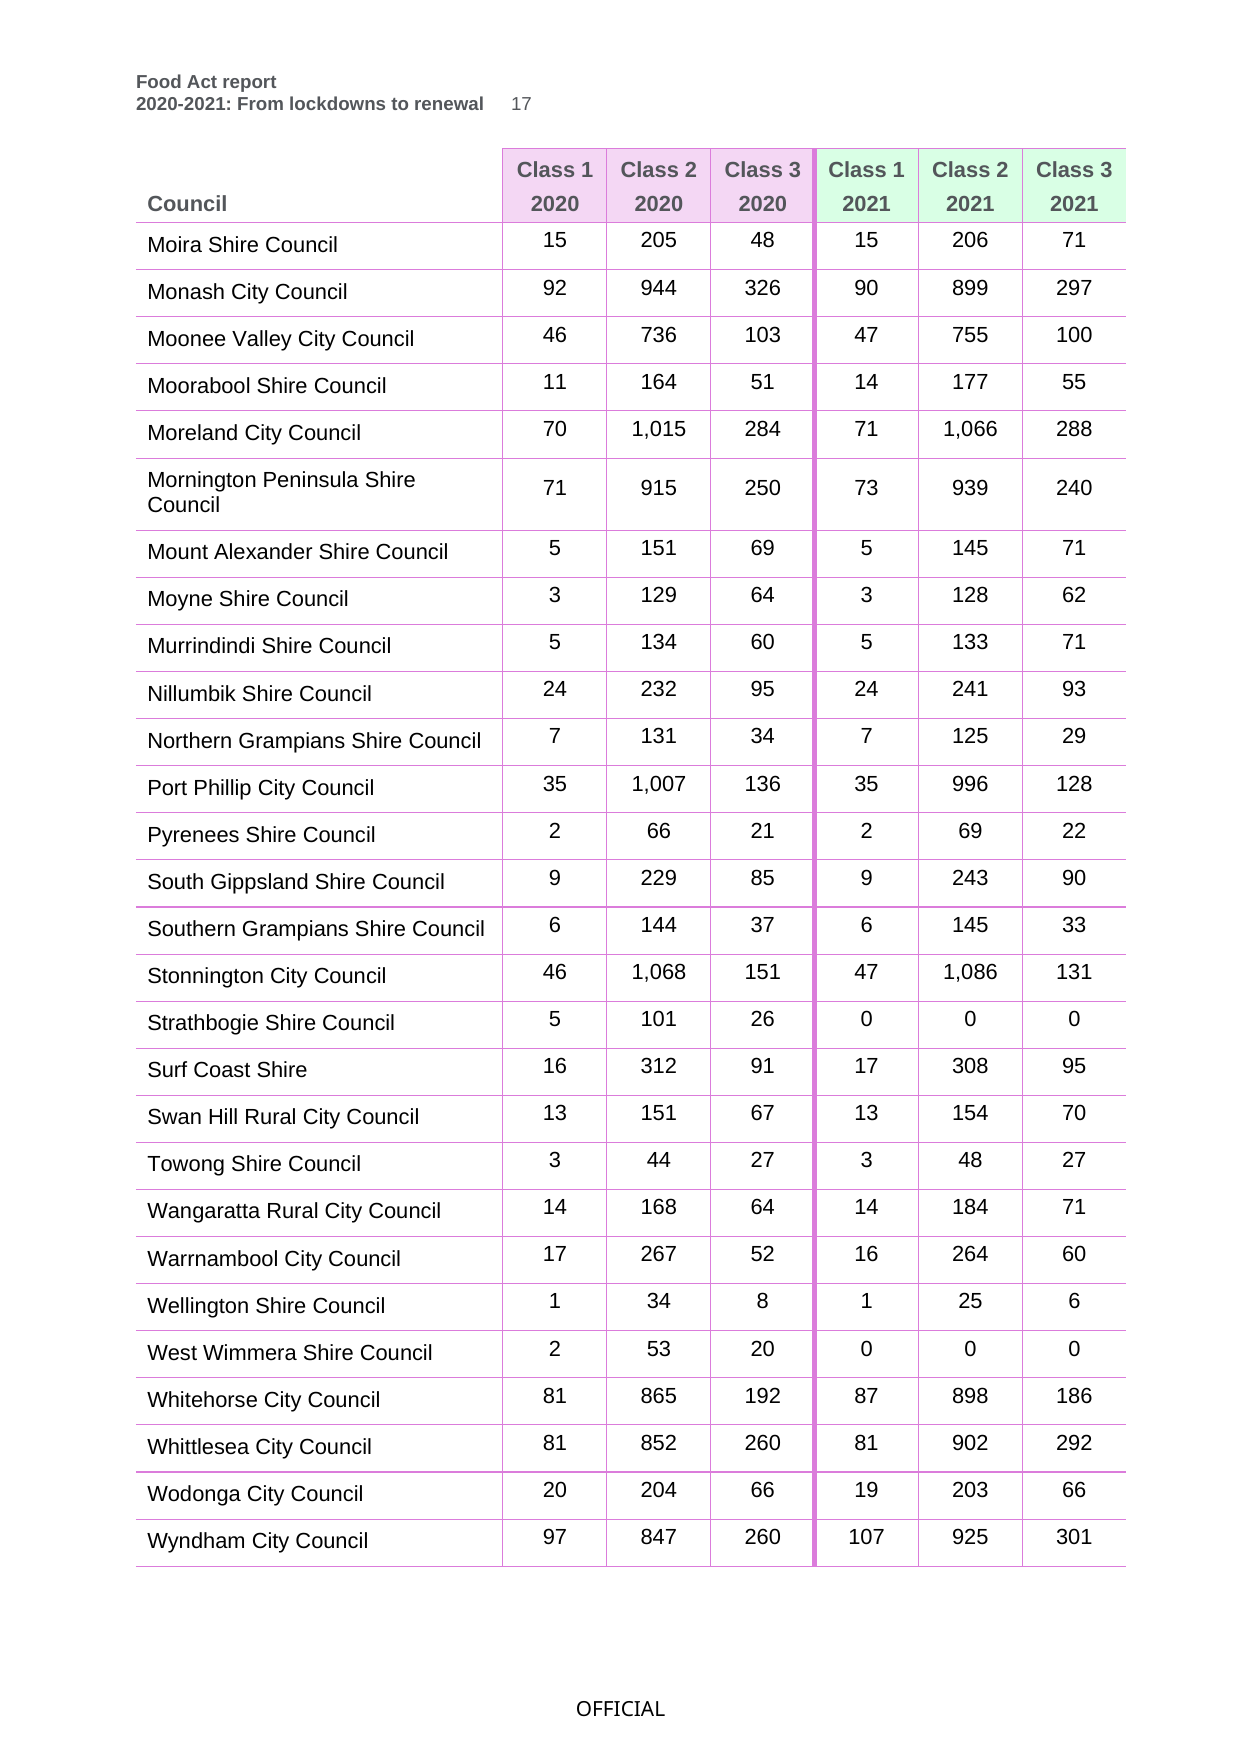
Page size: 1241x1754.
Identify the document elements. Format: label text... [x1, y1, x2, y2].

table_cell 2 [503, 1331, 606, 1377]
table_cell West Wimmera Shire Council [136, 1331, 502, 1377]
table_cell 14 [817, 364, 918, 410]
table_cell 755 [919, 317, 1022, 363]
table_cell 2 [503, 813, 606, 859]
table_cell 35 [503, 766, 606, 812]
table_cell 260 [711, 1520, 812, 1566]
table_cell 326 [711, 270, 812, 316]
table_cell Mount Alexander Shire Council [136, 531, 502, 577]
table_cell 73 [817, 459, 918, 530]
table_cell 20 [503, 1473, 606, 1518]
table_cell 939 [919, 459, 1022, 530]
table_cell 5 [817, 625, 918, 671]
table_cell Wangaratta Rural City Council [136, 1190, 502, 1236]
table_cell 81 [503, 1425, 606, 1471]
table_cell 297 [1023, 270, 1126, 316]
table_cell 93 [1023, 672, 1126, 718]
table_cell 6 [817, 908, 918, 953]
table_cell 9 [817, 860, 918, 906]
table_cell 22 [1023, 813, 1126, 859]
table_cell 145 [919, 908, 1022, 953]
table_cell Northern Grampians Shire Council [136, 719, 502, 765]
table_cell 128 [919, 578, 1022, 624]
table_cell 192 [711, 1378, 812, 1424]
table_cell 85 [711, 860, 812, 906]
table_cell 81 [503, 1378, 606, 1424]
table_cell 9 [503, 860, 606, 906]
table_cell 52 [711, 1237, 812, 1283]
table_cell Whitehorse City Council [136, 1378, 502, 1424]
table_cell Wyndham City Council [136, 1520, 502, 1566]
table_cell 24 [817, 672, 918, 718]
table_cell 26 [711, 1002, 812, 1048]
table_cell 232 [607, 672, 710, 718]
table_cell Towong Shire Council [136, 1143, 502, 1189]
table_cell 1 [503, 1284, 606, 1330]
table_cell 48 [711, 223, 812, 269]
table_cell 101 [607, 1002, 710, 1048]
table_cell 14 [503, 1190, 606, 1236]
table_cell Moreland City Council [136, 411, 502, 457]
table_cell 19 [817, 1473, 918, 1518]
table_cell 145 [919, 531, 1022, 577]
table_cell 125 [919, 719, 1022, 765]
table_cell 133 [919, 625, 1022, 671]
table_cell 103 [711, 317, 812, 363]
table_cell 71 [503, 459, 606, 530]
table_cell 284 [711, 411, 812, 457]
table_cell 14 [817, 1190, 918, 1236]
table_cell 27 [711, 1143, 812, 1189]
table_cell 87 [817, 1378, 918, 1424]
table_cell 264 [919, 1237, 1022, 1283]
table_cell Wellington Shire Council [136, 1284, 502, 1330]
table_cell 66 [1023, 1473, 1126, 1518]
table_cell 151 [711, 955, 812, 1001]
table_cell 17 [503, 1237, 606, 1283]
table_cell 25 [919, 1284, 1022, 1330]
table_cell 205 [607, 223, 710, 269]
table_cell 0 [919, 1331, 1022, 1377]
table_cell 131 [607, 719, 710, 765]
table_cell Moorabool Shire Council [136, 364, 502, 410]
table_header Class 3 2021 [1023, 149, 1126, 222]
table_cell 90 [817, 270, 918, 316]
table_cell 186 [1023, 1378, 1126, 1424]
table_cell 7 [503, 719, 606, 765]
table_cell 154 [919, 1096, 1022, 1142]
table_cell 1,086 [919, 955, 1022, 1001]
table_cell 62 [1023, 578, 1126, 624]
table_cell 134 [607, 625, 710, 671]
table_cell 91 [711, 1049, 812, 1095]
table_cell 0 [919, 1002, 1022, 1048]
table_cell Southern Grampians Shire Council [136, 908, 502, 953]
table_cell 90 [1023, 860, 1126, 906]
table_cell 0 [817, 1331, 918, 1377]
table_cell 71 [1023, 223, 1126, 269]
table_cell 3 [503, 578, 606, 624]
table_cell 71 [1023, 1190, 1126, 1236]
table_cell 915 [607, 459, 710, 530]
table_header Class 1 2021 [817, 149, 918, 222]
table_header Class 1 2020 [503, 149, 606, 222]
table_cell Monash City Council [136, 270, 502, 316]
table_cell 3 [817, 578, 918, 624]
table_cell 95 [711, 672, 812, 718]
table_cell 66 [711, 1473, 812, 1518]
table_cell 301 [1023, 1520, 1126, 1566]
table_cell Murrindindi Shire Council [136, 625, 502, 671]
table_cell 3 [503, 1143, 606, 1189]
table_cell Stonnington City Council [136, 955, 502, 1001]
table_cell 11 [503, 364, 606, 410]
table_cell 69 [919, 813, 1022, 859]
table_cell 51 [711, 364, 812, 410]
table_cell 27 [1023, 1143, 1126, 1189]
table_cell 97 [503, 1520, 606, 1566]
table_cell 1 [817, 1284, 918, 1330]
table_cell Moyne Shire Council [136, 578, 502, 624]
table_cell 46 [503, 955, 606, 1001]
table_cell Wodonga City Council [136, 1473, 502, 1518]
table_cell 6 [1023, 1284, 1126, 1330]
table_cell 184 [919, 1190, 1022, 1236]
table_cell 243 [919, 860, 1022, 906]
table_cell 131 [1023, 955, 1126, 1001]
table_cell 33 [1023, 908, 1126, 953]
table_cell 996 [919, 766, 1022, 812]
table_cell 5 [503, 625, 606, 671]
table_cell 203 [919, 1473, 1022, 1518]
table_cell 8 [711, 1284, 812, 1330]
table_cell 292 [1023, 1425, 1126, 1471]
table_cell 267 [607, 1237, 710, 1283]
table_cell 898 [919, 1378, 1022, 1424]
table_cell 70 [503, 411, 606, 457]
table_cell Swan Hill Rural City Council [136, 1096, 502, 1142]
table_header Class 3 2020 [711, 149, 812, 222]
table_cell 37 [711, 908, 812, 953]
table_cell 7 [817, 719, 918, 765]
table_cell 34 [711, 719, 812, 765]
table_cell 241 [919, 672, 1022, 718]
table_cell Strathbogie Shire Council [136, 1002, 502, 1048]
table_header Class 2 2021 [919, 149, 1022, 222]
table_cell 92 [503, 270, 606, 316]
table_cell 1,068 [607, 955, 710, 1001]
table_cell 0 [1023, 1331, 1126, 1377]
table_cell 151 [607, 1096, 710, 1142]
table_cell 20 [711, 1331, 812, 1377]
table_cell 53 [607, 1331, 710, 1377]
table_cell 66 [607, 813, 710, 859]
table_cell 0 [1023, 1002, 1126, 1048]
table_cell 736 [607, 317, 710, 363]
table_cell 312 [607, 1049, 710, 1095]
table_cell 100 [1023, 317, 1126, 363]
table_cell Nillumbik Shire Council [136, 672, 502, 718]
table_cell 55 [1023, 364, 1126, 410]
table_cell 69 [711, 531, 812, 577]
table_cell Whittlesea City Council [136, 1425, 502, 1471]
table_cell 64 [711, 578, 812, 624]
table_cell 67 [711, 1096, 812, 1142]
table_cell 260 [711, 1425, 812, 1471]
table_cell 925 [919, 1520, 1022, 1566]
table_cell 15 [503, 223, 606, 269]
table_cell 70 [1023, 1096, 1126, 1142]
table_cell 206 [919, 223, 1022, 269]
table_cell 48 [919, 1143, 1022, 1189]
table_cell 47 [817, 317, 918, 363]
table_cell 71 [1023, 625, 1126, 671]
table_cell 2 [817, 813, 918, 859]
table_cell 899 [919, 270, 1022, 316]
table_cell 47 [817, 955, 918, 1001]
table_cell 204 [607, 1473, 710, 1518]
table_cell 16 [503, 1049, 606, 1095]
table_cell 177 [919, 364, 1022, 410]
table_cell 1,015 [607, 411, 710, 457]
table_cell 5 [503, 1002, 606, 1048]
table_cell Pyrenees Shire Council [136, 813, 502, 859]
table_cell 847 [607, 1520, 710, 1566]
table_cell Surf Coast Shire [136, 1049, 502, 1095]
table_cell Mornington Peninsula Shire Council [136, 459, 502, 530]
table_cell 944 [607, 270, 710, 316]
table_cell 95 [1023, 1049, 1126, 1095]
table_cell 144 [607, 908, 710, 953]
table_cell Port Phillip City Council [136, 766, 502, 812]
table_cell 71 [817, 411, 918, 457]
table_cell 71 [1023, 531, 1126, 577]
table_cell 288 [1023, 411, 1126, 457]
table_cell 151 [607, 531, 710, 577]
table_cell 15 [817, 223, 918, 269]
table_cell 16 [817, 1237, 918, 1283]
table_cell 6 [503, 908, 606, 953]
table_cell 136 [711, 766, 812, 812]
table_cell 44 [607, 1143, 710, 1189]
table_cell Warrnambool City Council [136, 1237, 502, 1283]
table_header Council [136, 148, 502, 222]
table_cell 852 [607, 1425, 710, 1471]
table_cell 21 [711, 813, 812, 859]
table_cell 17 [817, 1049, 918, 1095]
table_cell Moonee Valley City Council [136, 317, 502, 363]
table_cell 1,066 [919, 411, 1022, 457]
table_cell South Gippsland Shire Council [136, 860, 502, 906]
table_cell 0 [817, 1002, 918, 1048]
table_cell 34 [607, 1284, 710, 1330]
table_cell 240 [1023, 459, 1126, 530]
table_cell 60 [1023, 1237, 1126, 1283]
table_cell 107 [817, 1520, 918, 1566]
table_cell 5 [503, 531, 606, 577]
table_cell 1,007 [607, 766, 710, 812]
table_cell 5 [817, 531, 918, 577]
table_cell 13 [817, 1096, 918, 1142]
table_cell 60 [711, 625, 812, 671]
table_cell 129 [607, 578, 710, 624]
table_cell 902 [919, 1425, 1022, 1471]
table_cell 250 [711, 459, 812, 530]
table_cell Moira Shire Council [136, 223, 502, 269]
table_cell 35 [817, 766, 918, 812]
table_cell 29 [1023, 719, 1126, 765]
table_cell 128 [1023, 766, 1126, 812]
table_cell 865 [607, 1378, 710, 1424]
table_cell 229 [607, 860, 710, 906]
table_cell 168 [607, 1190, 710, 1236]
table_cell 64 [711, 1190, 812, 1236]
table_cell 13 [503, 1096, 606, 1142]
table_cell 3 [817, 1143, 918, 1189]
table_cell 164 [607, 364, 710, 410]
table_header Class 2 2020 [607, 149, 710, 222]
table_cell 308 [919, 1049, 1022, 1095]
table_cell 24 [503, 672, 606, 718]
table_cell 81 [817, 1425, 918, 1471]
table_cell 46 [503, 317, 606, 363]
